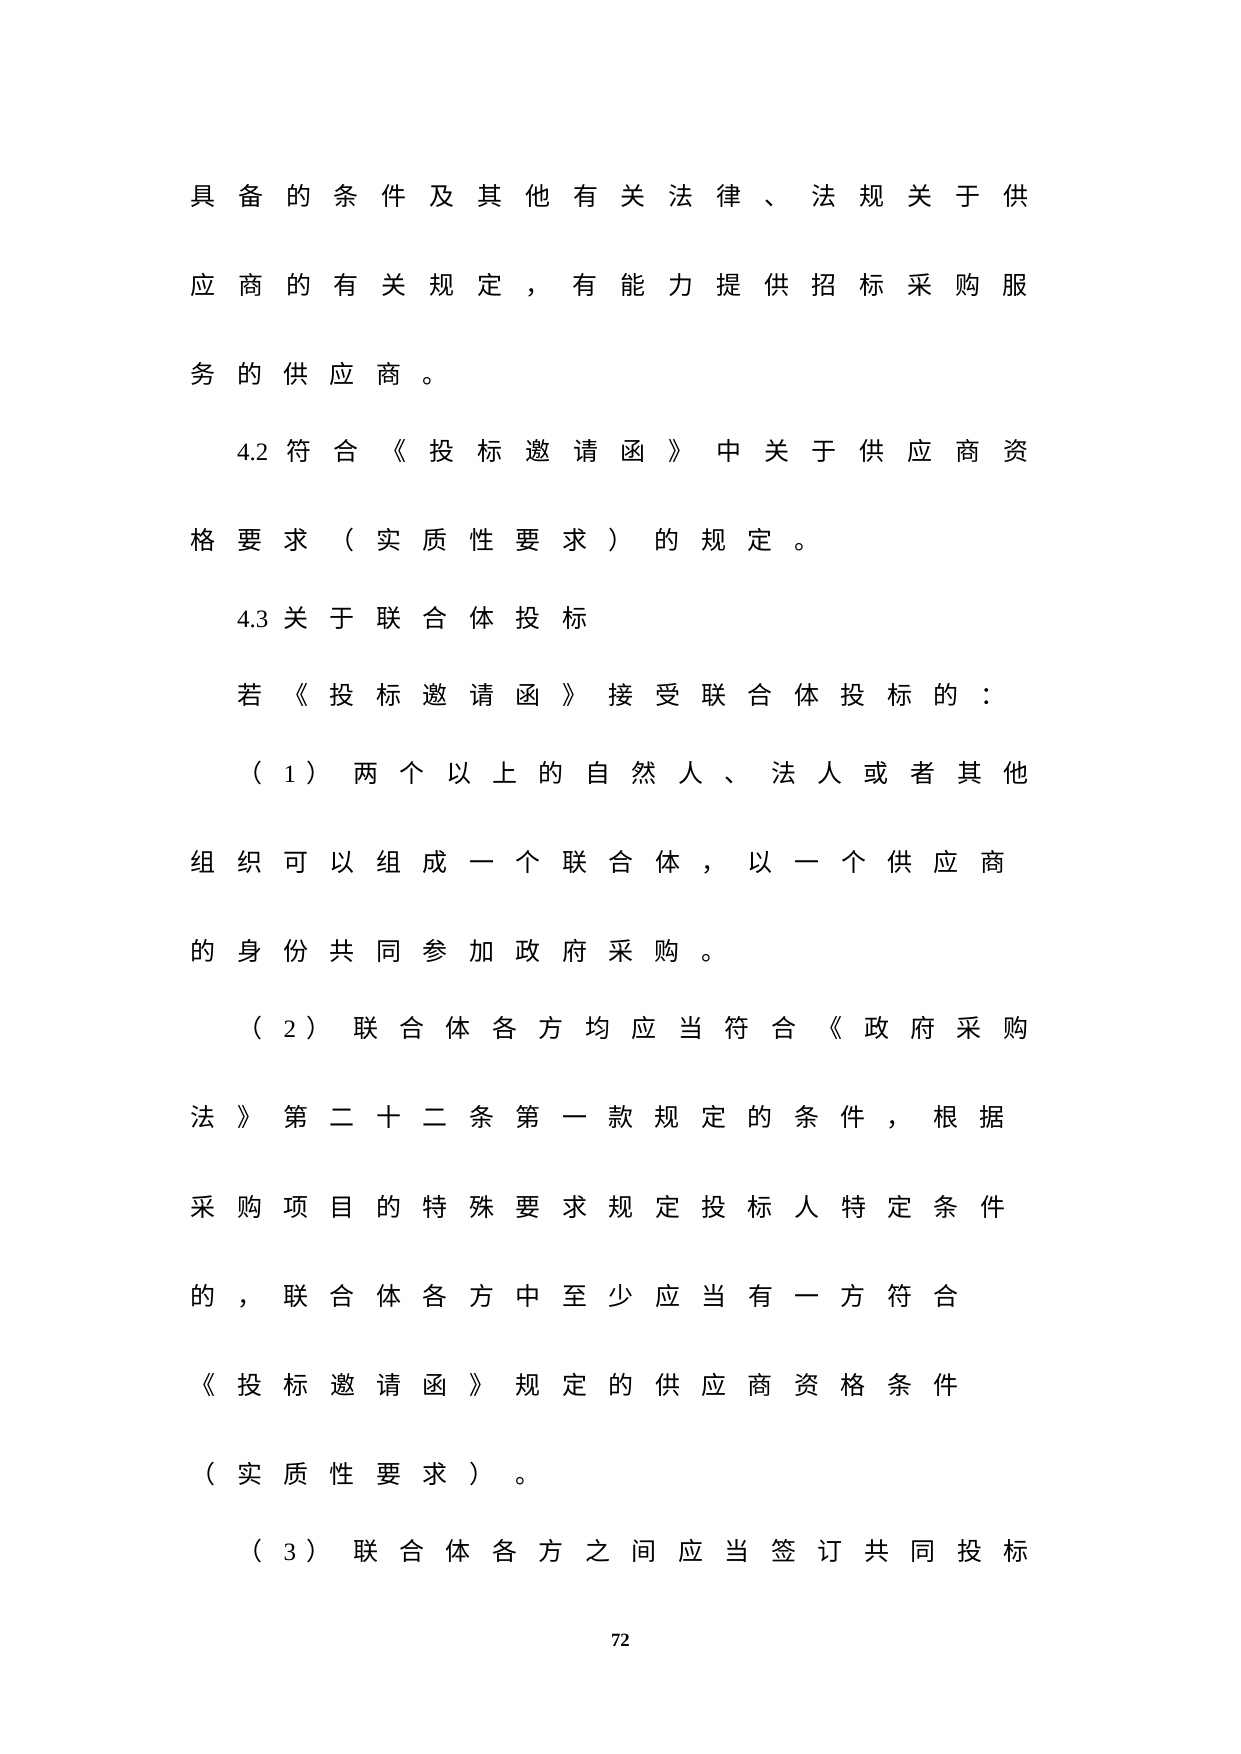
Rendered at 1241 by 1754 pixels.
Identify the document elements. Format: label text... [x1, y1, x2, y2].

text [190, 1520, 1050, 1579]
text 若《投标邀请函》接受联合体投标的： [190, 664, 1050, 723]
text 4.3 关于联合体投标 [190, 587, 1050, 646]
text 4.2 符合《投标邀请函》中关于供应商资格要求（实质性要求）的规定。 [190, 420, 1050, 568]
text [190, 164, 1050, 402]
text （1）两个以上的自然人、法人或者其他组织可以组成一个联合体，以一个供应商的身份共同参加政府采购。 [190, 742, 1050, 979]
text （2）联合体各方均应当符合《政府采购法》第二十二条第一款规定的条件，根据采购项目的特殊要求规定投标人特定条件的，联合体各方中至少应当有一方符合《投标邀请函》规定的供应商资格条件（实质性要求）。 [190, 997, 1050, 1502]
